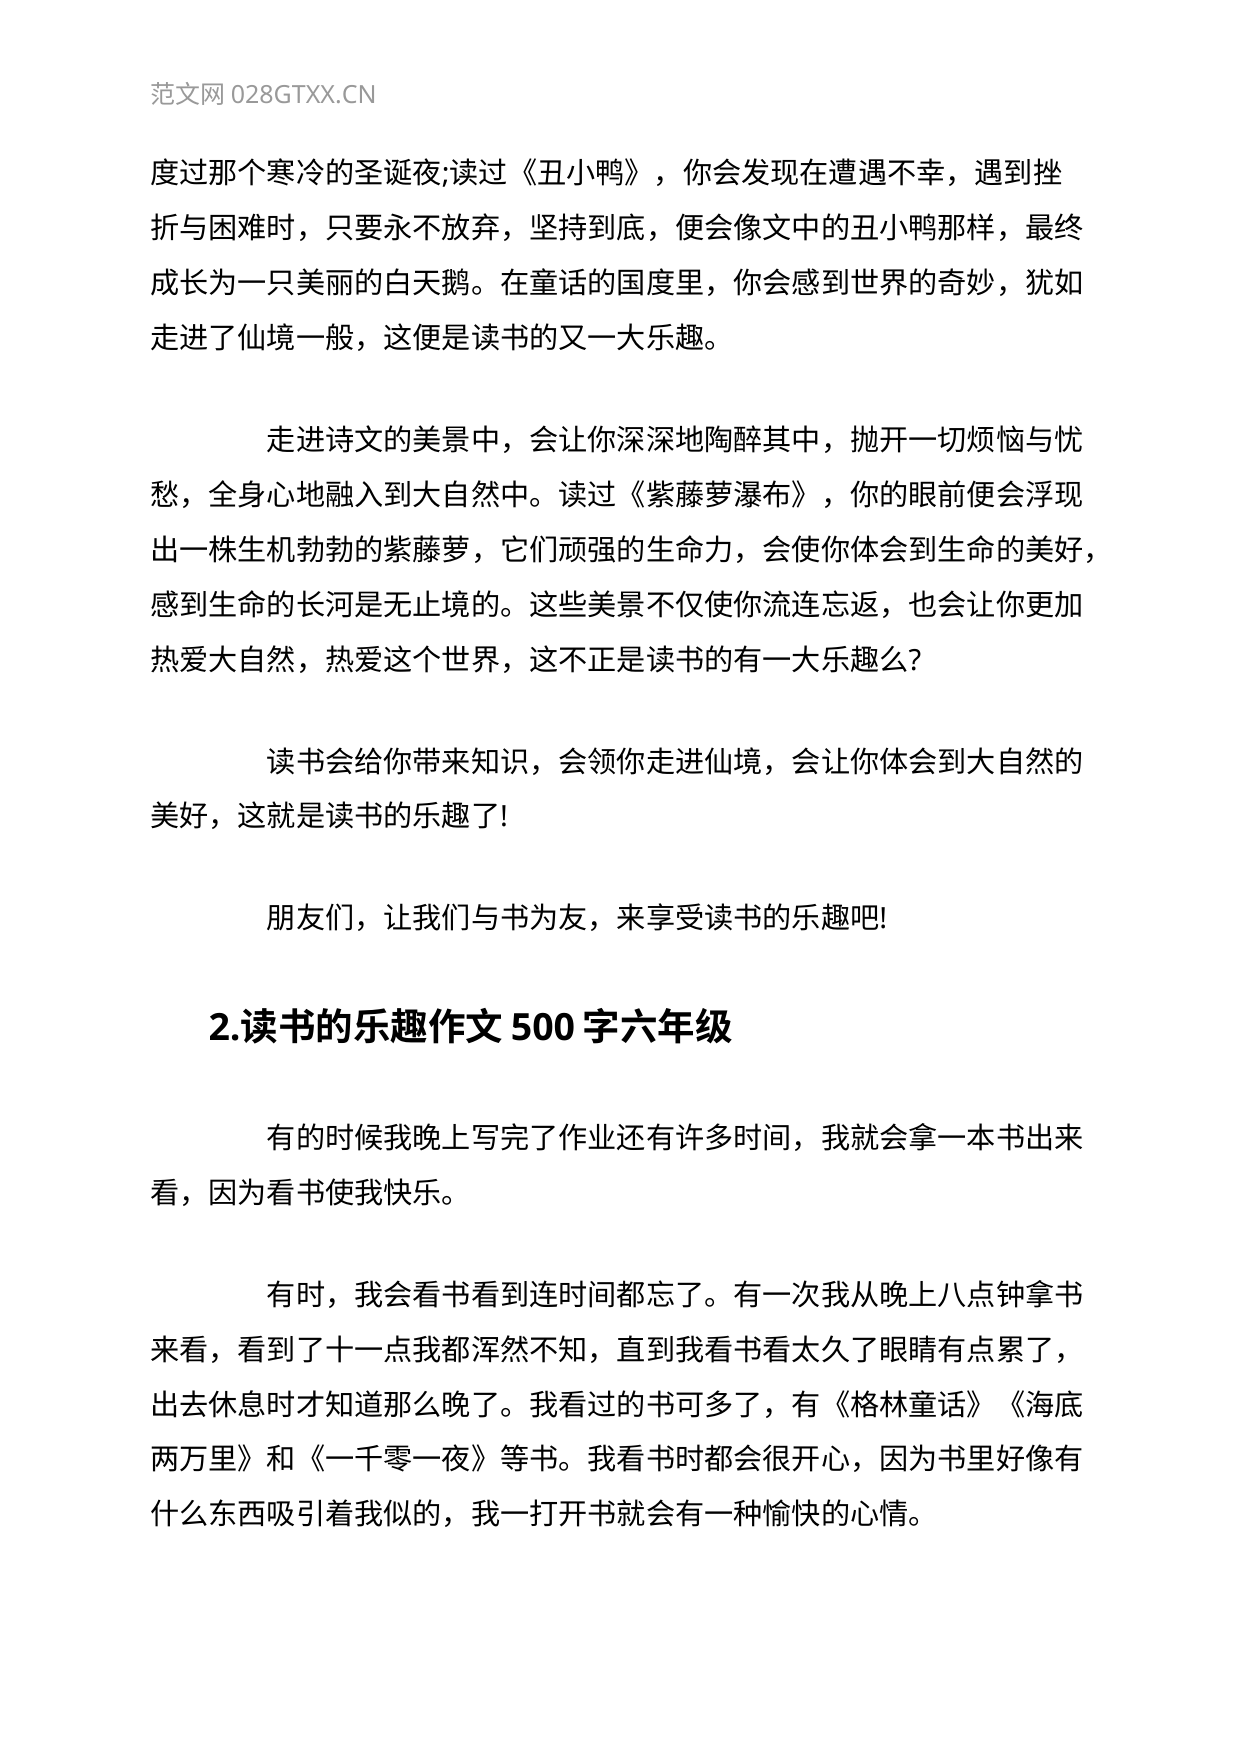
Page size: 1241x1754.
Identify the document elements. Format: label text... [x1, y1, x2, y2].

text 有时，我会看书看到连时间都忘了。有一次我从晚上八点钟拿书来看，看到了十一点我都浑然不知，直到我看书看太久了眼睛有点累了，出去休息时才知道那么晚了。我看过的书可多了，有《格林童话》《海底两万里》和《一千零一夜》等书。我看书时都会很开心，因为书里好像有什么东西吸引着我似的，我一打开书就会有一种愉快的心情。 [150, 1271, 1090, 1533]
text 走进诗文的美景中，会让你深深地陶醉其中，抛开一切烦恼与忧愁，全身心地融入到大自然中。读过《紫藤萝瀑布》，你的眼前便会浮现出一株生机勃勃的紫藤萝，它们顽强的生命力，会使你体会到生命的美好，感到生命的长河是无止境的。这些美景不仅使你流连忘返，也会让你更加热爱大自然，热爱这个世界，这不正是读书的有一大乐趣么? [150, 417, 1090, 678]
text 读书会给你带来知识，会领你走进仙境，会让你体会到大自然的美好，这就是读书的乐趣了! [150, 738, 1090, 835]
text 有的时候我晚上写完了作业还有许多时间，我就会拿一本书出来看，因为看书使我快乐。 [150, 1114, 1090, 1212]
text 2.读书的乐趣作文500字六年级 [150, 997, 1090, 1051]
text 朋友们，让我们与书为友，来享受读书的乐趣吧! [150, 895, 1090, 937]
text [150, 150, 1090, 357]
